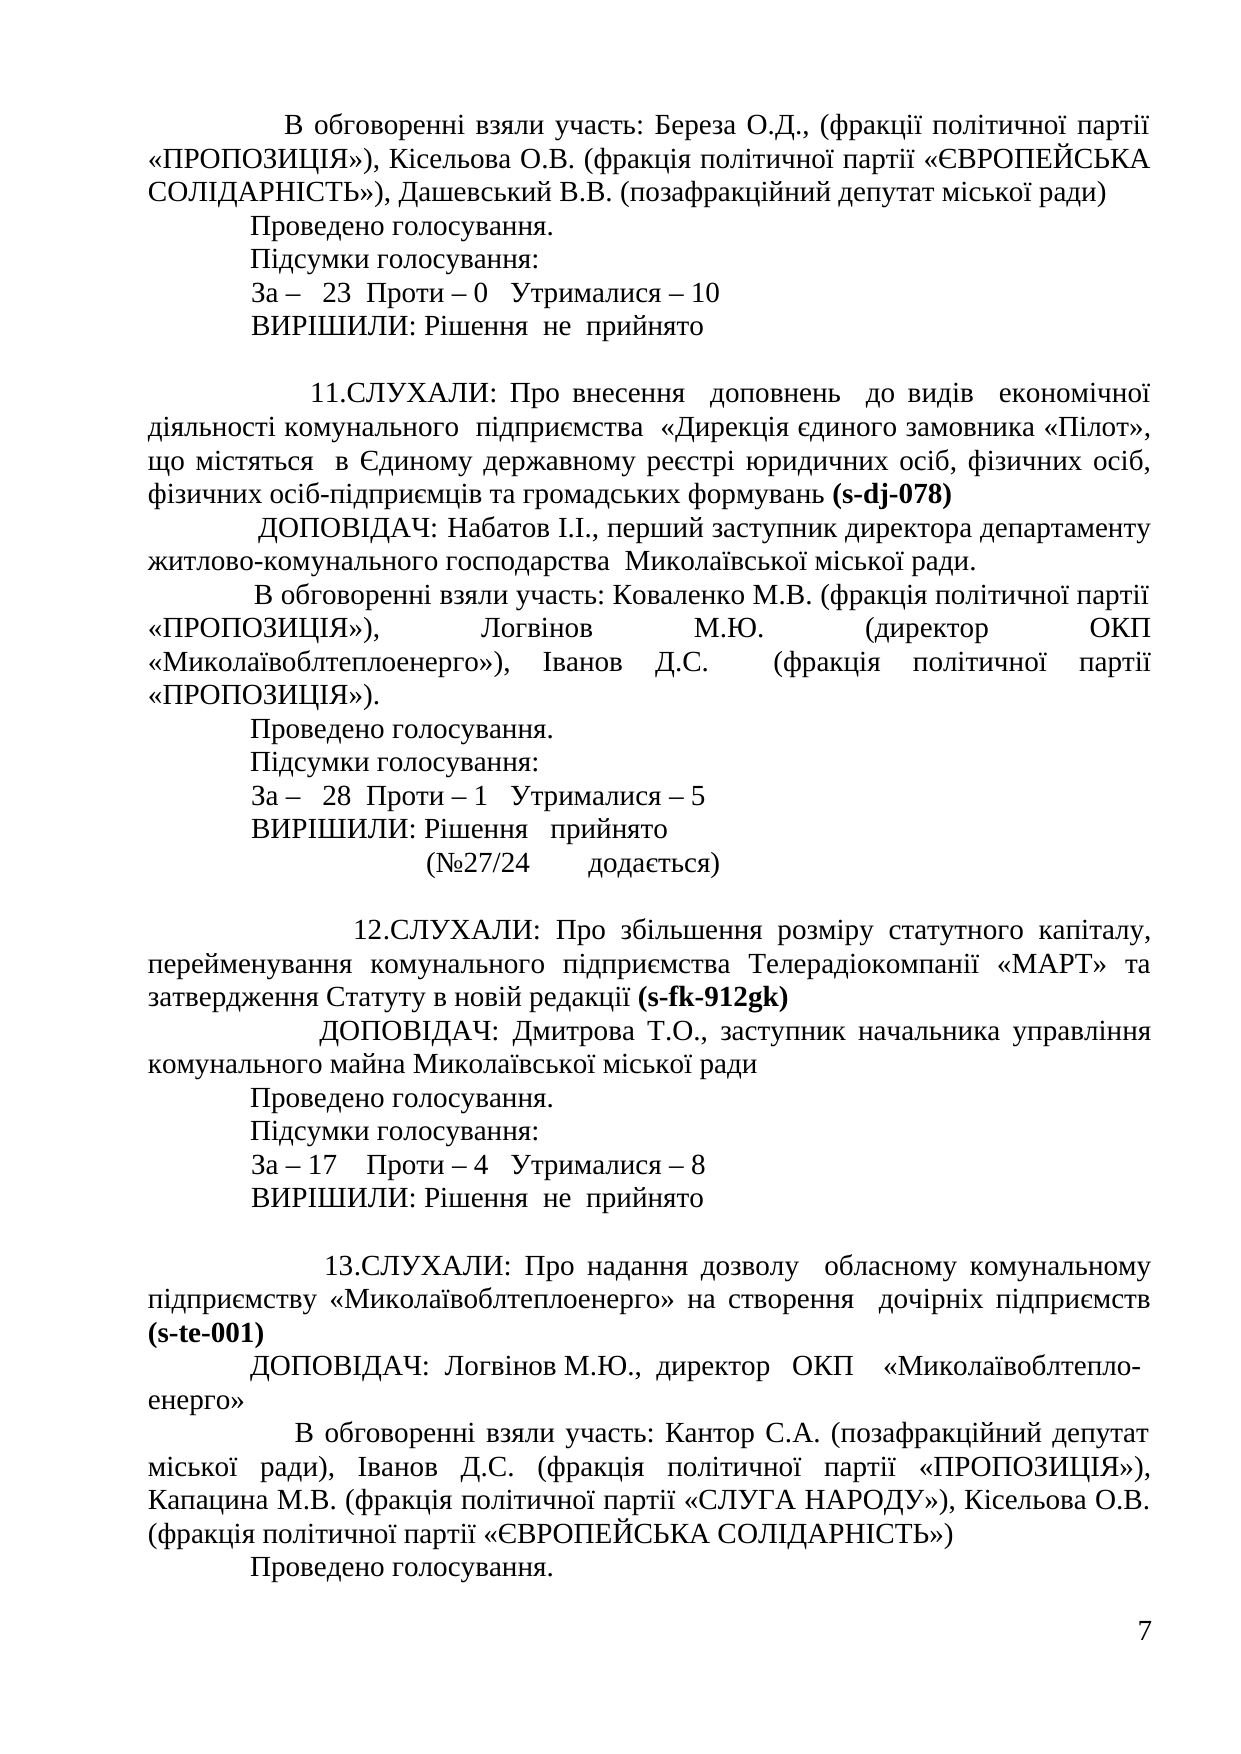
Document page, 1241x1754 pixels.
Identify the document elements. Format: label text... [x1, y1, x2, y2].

text В обговоренні взяли участь: Береза О.Д., (фракції політичної партії «ПРОПОЗИЦІЯ»), Кісельова О.В. (фракція політичної партії «ЄВРОПЕЙСЬКА СОЛІДАРНІСТЬ»), Дашевський В.В. (позафракційний депутат міської ради) [148, 107, 1152, 208]
text Проведено голосування. [148, 1549, 1152, 1583]
text За – 17 Проти – 4 Утрималися – 8 [148, 1147, 1152, 1181]
text 12.СЛУХАЛИ: Про збільшення розміру статутного капіталу, перейменування комунального підприємства Телерадіокомпанії «МАРТ» та затвердження Статуту в новій редакції (s-fk-912gk) [148, 912, 1152, 1013]
text ДОПОВІДАЧ: Набатов І.І., перший заступник директора департаменту житлово-комунального господарства Миколаївської міської ради. [148, 510, 1152, 577]
text Проведено голосування. [148, 208, 1152, 241]
text Проведено голосування. [148, 1080, 1152, 1113]
text ВИРІШИЛИ: Рішення не прийнято [148, 308, 1152, 342]
text (№27/24 додається) [148, 845, 1152, 879]
text Підсумки голосування: [148, 241, 1152, 275]
text Підсумки голосування: [148, 744, 1152, 778]
text За – 28 Проти – 1 Утрималися – 5 [148, 778, 1152, 812]
text За – 23 Проти – 0 Утрималися – 10 [148, 275, 1152, 308]
text 11.СЛУХАЛИ: Про внесення доповнень до видів економічної діяльності комунального підприємства «Дирекція єдиного замовника «Пілот», що містяться в Єдиному державному реєстрі юридичних осіб, фізичних осіб, фізичних осіб-підприємців та громадських формувань (s-dj-078) [148, 376, 1152, 510]
text ДОПОВІДАЧ: Дмитрова Т.О., заступник начальника управління комунального майна Миколаївської міської ради [148, 1013, 1152, 1080]
text ДОПОВІДАЧ: Логвінов М.Ю., директор ОКП «Миколаївоблтепло- [148, 1348, 1152, 1382]
text енерго» [148, 1382, 1152, 1415]
text ВИРІШИЛИ: Рішення прийнято [148, 812, 1152, 845]
text 13.СЛУХАЛИ: Про надання дозволу обласному комунальному підприємству «Миколаївоблтеплоенерго» на створення дочірніх підприємств (s-te-001) [148, 1248, 1152, 1348]
text ВИРІШИЛИ: Рішення не прийнято [148, 1181, 1152, 1214]
text В обговоренні взяли участь: Коваленко М.В. (фракція політичної партії «ПРОПОЗИЦІЯ»), Логвінов М.Ю. (директор ОКП «Миколаївоблтеплоенерго»), Іванов Д.С. (фракція політичної партії «ПРОПОЗИЦІЯ»). [148, 577, 1152, 711]
text Проведено голосування. [148, 711, 1152, 744]
text Підсумки голосування: [148, 1113, 1152, 1147]
text В обговоренні взяли участь: Кантор С.А. (позафракційний депутат міської ради), Іванов Д.С. (фракція політичної партії «ПРОПОЗИЦІЯ»), Капацина М.В. (фракція політичної партії «СЛУГА НАРОДУ»), Кісельова О.В. (фракція політичної партії «ЄВРОПЕЙСЬКА СОЛІДАРНІСТЬ») [148, 1415, 1152, 1549]
